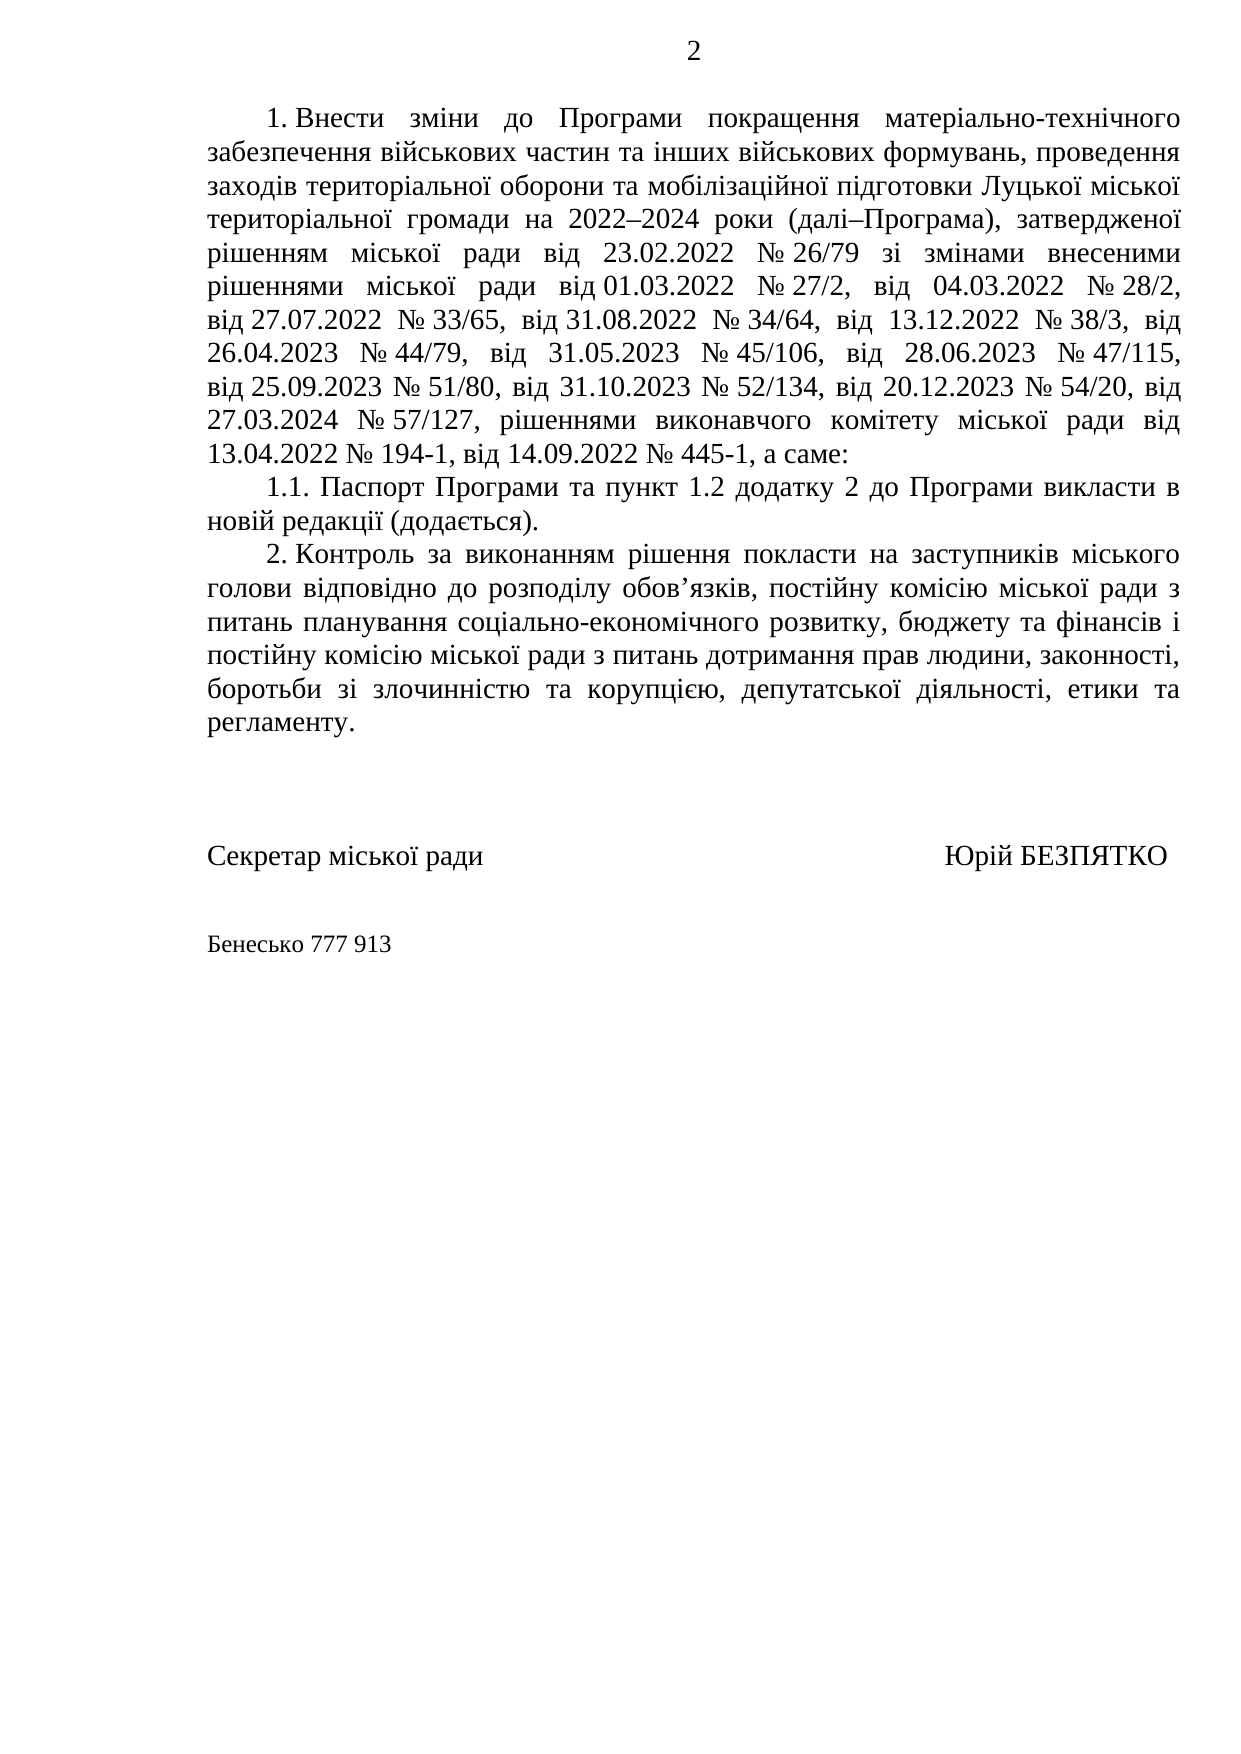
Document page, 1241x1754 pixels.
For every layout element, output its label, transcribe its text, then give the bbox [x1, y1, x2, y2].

text 2. Контроль за виконанням рішення покласти на заступників міського голови відповідно до розподілу обов’язків, постійну комісію міської ради з питань планування соціально-економічного розвитку, бюджету та фінансів і постійну комісію міської ради з питань дотримання прав людини, законності, боротьби зі злочинністю та корупцією, депутатської діяльності, етики та регламенту. [207, 537, 1181, 738]
text Секретар міської ради Юрій БЕЗПЯТКО [207, 838, 1181, 872]
text 1.1. Паспорт Програми та пункт 1.2 додатку 2 до Програми викласти в новій редакції (додається). [207, 469, 1181, 537]
text Бенесько 777 913 [207, 929, 1181, 958]
text 1. Внести зміни до Програми покращення матеріально-технічного забезпечення військових частин та інших військових формувань, проведення заходів територіальної оборони та мобілізаційної підготовки Луцької міської територіальної громади на 2022–2024 роки (далі–Програма), затвердженої рішенням міської ради від 23.02.2022 № 26/79 зі змінами внесеними рішеннями міської ради від 01.03.2022 № 27/2, від 04.03.2022 № 28/2, від 27.07.2022 № 33/65, від 31.08.2022 № 34/64, від 13.12.2022 № 38/3, від 26.04.2023 № 44/79, від 31.05.2023 № 45/106, від 28.06.2023 № 47/115, від 25.09.2023 № 51/80, від 31.10.2023 № 52/134, від 20.12.2023 № 54/20, від 27.03.2024 № 57/127, рішеннями виконавчого комітету міської ради від 13.04.2022 № 194-1, від 14.09.2022 № 445-1, а саме: [207, 101, 1181, 469]
